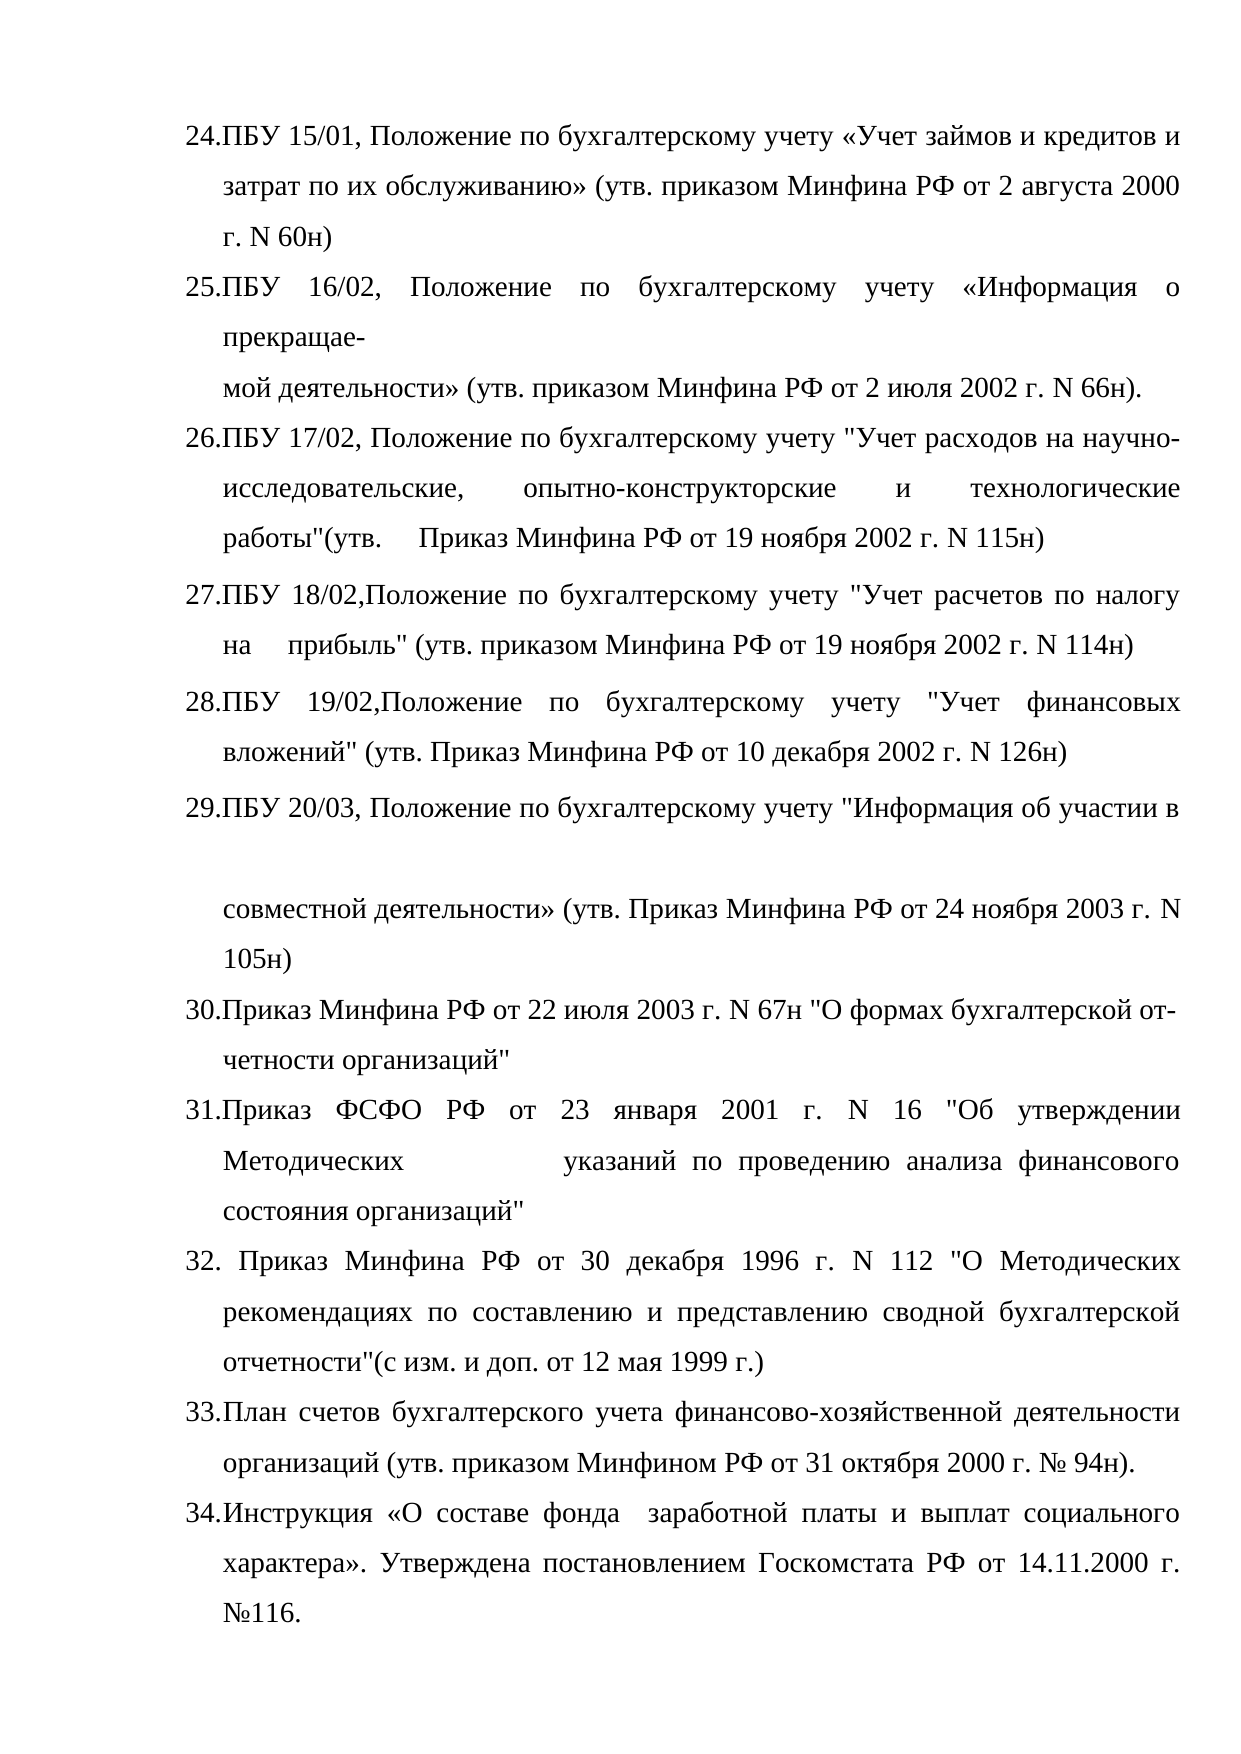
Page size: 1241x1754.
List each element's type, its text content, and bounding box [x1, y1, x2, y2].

text 26.ПБУ 17/02, Положение по бухгалтерскому учету "Учет расходов на научно- исследовательские, опытно-конструкторские и технологические работы"(утв. Приказ Минфина РФ от 19 ноября 2002 г. N 115н) [185, 420, 1181, 554]
list Инструкция «О составе фонда заработной платы и выплат социального характера». Утверждена постановлением Госкомстата РФ от 14.11.2000 г. №116. [185, 1495, 1181, 1629]
text 27.ПБУ 18/02,Положение по бухгалтерскому учету "Учет расчетов по налогу на прибыль" (утв. приказом Минфина РФ от 19 ноября 2002 г. N 114н) [185, 577, 1181, 661]
text 31.Приказ ФСФО РФ от 23 января 2001 г. N 16 "Об утверждении Методических указаний по проведению анализа финансового состояния организаций" [185, 1092, 1181, 1227]
text 24.ПБУ 15/01, Положение по бухгалтерскому учету «Учет займов и кредитов и затрат по их обслуживанию» (утв. приказом Минфина РФ от 2 августа 2000 г. N 60н) [185, 118, 1181, 252]
text 30.Приказ Минфина РФ от 22 июля 2003 г. N 67н "О формах бухгалтерской от- четности организаций" [185, 992, 1181, 1076]
text 32. Приказ Минфина РФ от 30 декабря 1996 г. N 112 "О Методических рекомендациях по составлению и представлению сводной бухгалтерской отчетности"(с изм. и доп. от 12 мая 1999 г.) [185, 1243, 1181, 1378]
list План счетов бухгалтерского учета финансово-хозяйственной деятельности организаций (утв. приказом Минфином РФ от 31 октября 2000 г. № 94н). [185, 1394, 1181, 1478]
text 25.ПБУ 16/02, Положение по бухгалтерскому учету «Информация о прекращае- мой деятельности» (утв. приказом Минфина РФ от 2 июля 2002 г. N 66н). [185, 269, 1181, 403]
text 28.ПБУ 19/02,Положение по бухгалтерскому учету "Учет финансовых вложений" (утв. Приказ Минфина РФ от 10 декабря 2002 г. N 126н) [185, 684, 1181, 768]
text 29.ПБУ 20/03, Положение по бухгалтерскому учету "Информация об участии в совместной деятельности» (утв. Приказ Минфина РФ от 24 ноября 2003 г. N 105н) [185, 791, 1181, 975]
